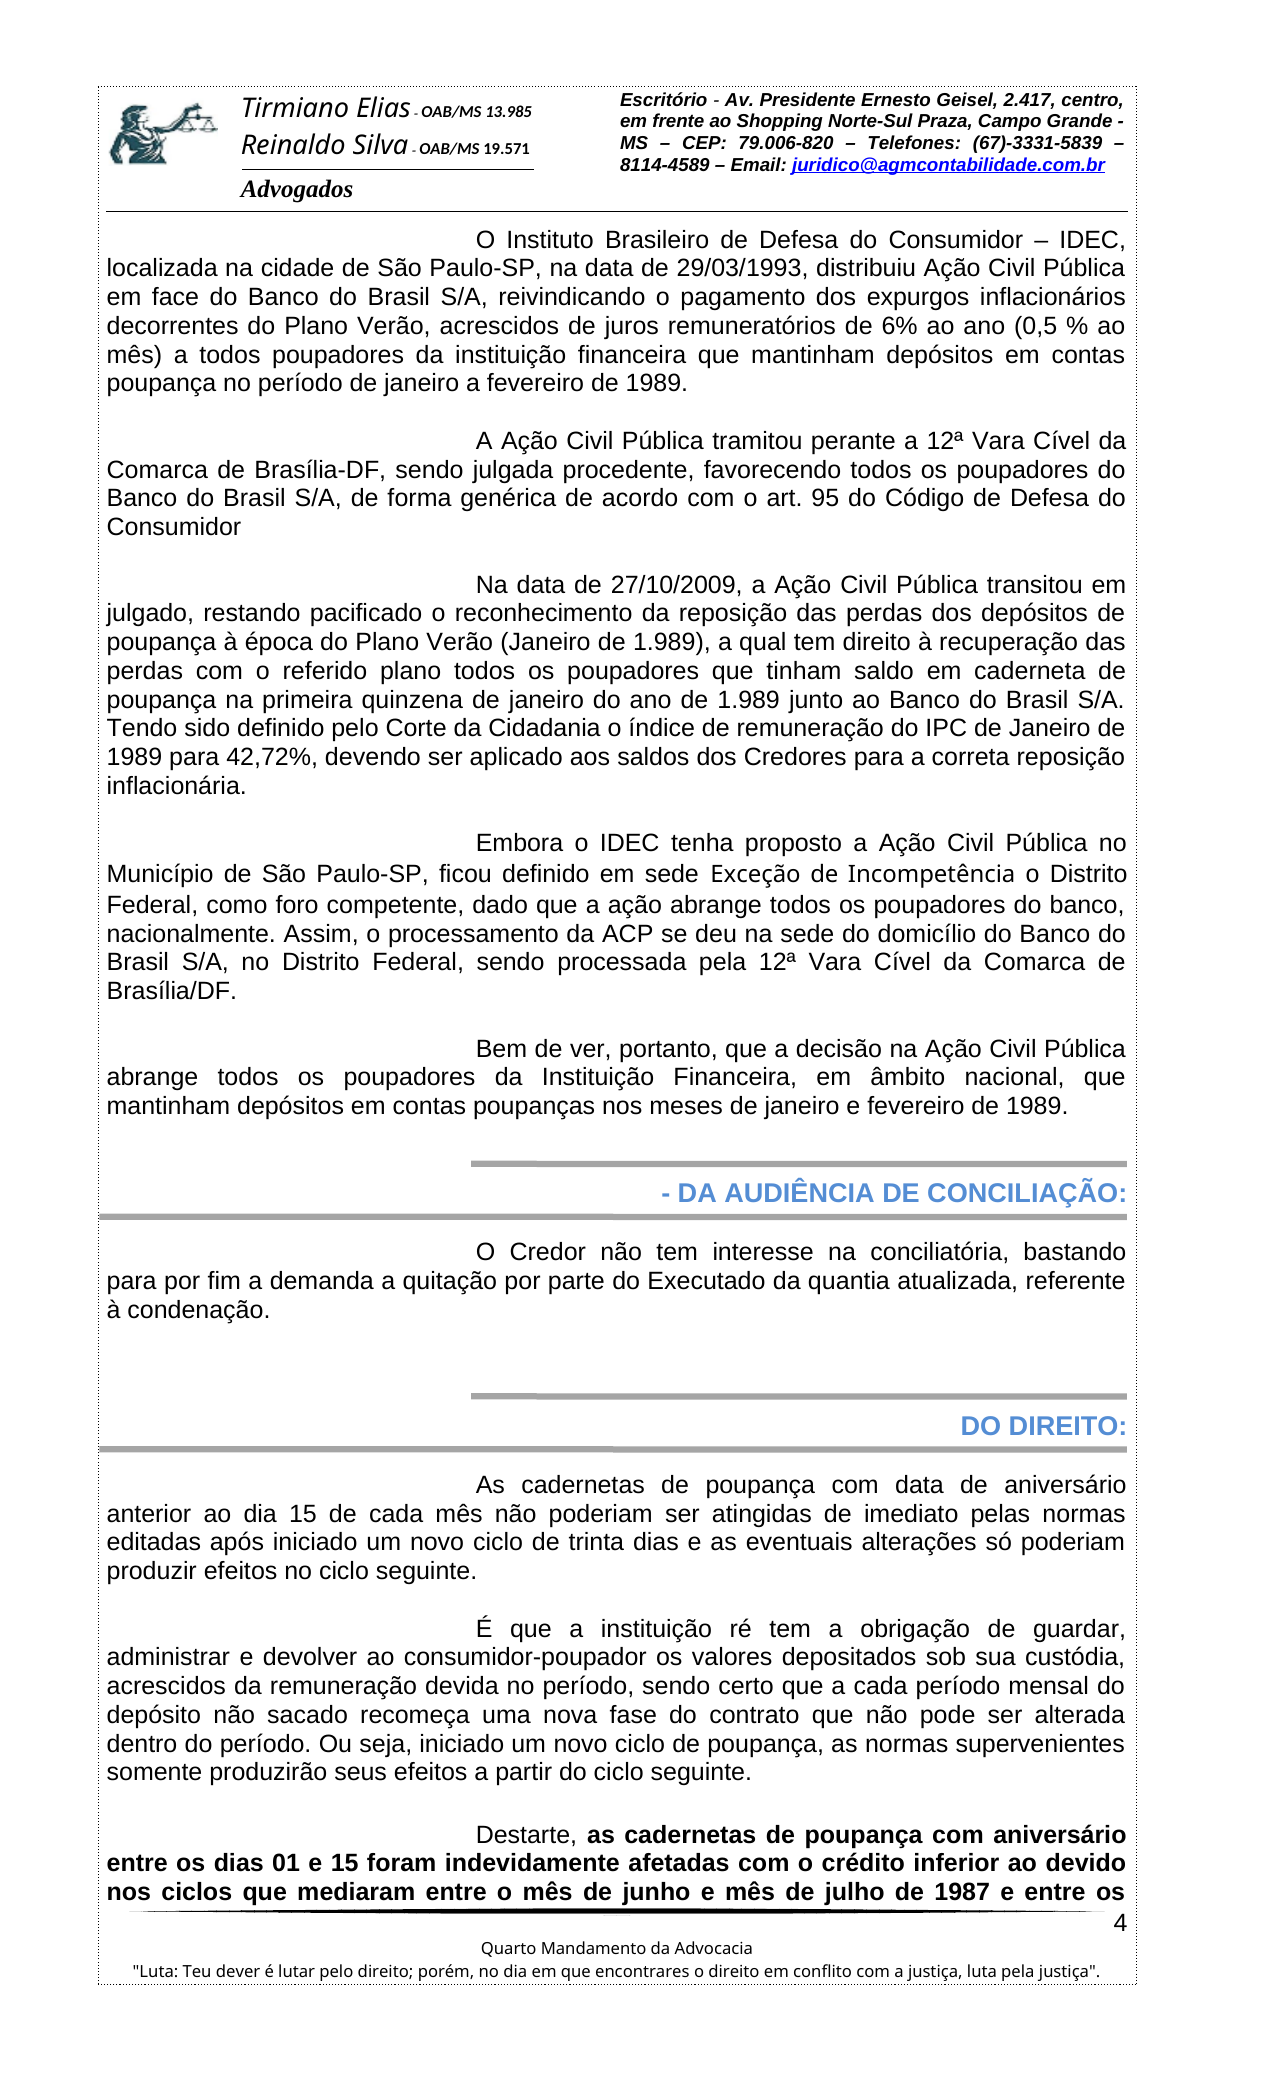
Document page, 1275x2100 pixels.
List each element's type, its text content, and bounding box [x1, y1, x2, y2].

text Embora o IDEC tenha proposto a Ação Civil Pública no Município de São Paulo-SP, ficou definido em sede Exceção de Incompetência o Distrito Federal, como foro competente, dado que a ação abrange todos os poupadores do banco, nacionalmente. Assim, o processamento da ACP se deu na sede do domicílio do Banco do Brasil S/A, no Distrito Federal, sendo processada pela 12ª Vara Cível da Comarca de Brasília/DF. [106, 828, 1127, 1005]
text - DA AUDIÊNCIA DE CONCILIAÇÃO: [106, 1177, 1127, 1208]
text É que a instituição ré tem a obrigação de guardar, administrar e devolver ao consumidor-poupador os valores depositados sob sua custódia, acrescidos da remuneração devida no período, sendo certo que a cada período mensal do depósito não sacado recomeça uma nova fase do contrato que não pode ser alterada dentro do período. Ou seja, iniciado um novo ciclo de poupança, as normas supervenientes somente produzirão seus efeitos a partir do ciclo seguinte. [106, 1613, 1127, 1786]
text O Credor não tem interesse na conciliatória, bastando para por fim a demanda a quitação por parte do Executado da quantia atualizada, referente à condenação. [106, 1237, 1127, 1323]
picture [106, 88, 218, 166]
text A Ação Civil Pública tramitou perante a 12ª Vara Cível da Comarca de Brasília-DF, sendo julgada procedente, favorecendo todos os poupadores do Banco do Brasil S/A, de forma genérica de acordo com o art. 95 do Código de Defesa do Consumidor [106, 426, 1127, 541]
text Bem de ver, portanto, que a decisão na Ação Civil Pública abrange todos os poupadores da Instituição Financeira, em âmbito nacional, que mantinham depósitos em contas poupanças nos meses de janeiro e fevereiro de 1989. [106, 1033, 1127, 1120]
text As cadernetas de poupança com data de aniversário anterior ao dia 15 de cada mês não poderiam ser atingidas de imediato pelas normas editadas após iniciado um novo ciclo de trinta dias e as eventuais alterações só poderiam produzir efeitos no ciclo seguinte. [106, 1470, 1127, 1585]
text Na data de 27/10/2009, a Ação Civil Pública transitou em julgado, restando pacificado o reconhecimento da reposição das perdas dos depósitos de poupança à época do Plano Verão (Janeiro de 1.989), a qual tem direito à recuperação das perdas com o referido plano todos os poupadores que tinham saldo em caderneta de poupança na primeira quinzena de janeiro do ano de 1.989 junto ao Banco do Brasil S/A. Tendo sido definido pelo Corte da Cidadania o índice de remuneração do IPC de Janeiro de 1989 para 42,72%, devendo ser aplicado aos saldos dos Credores para a correta reposição inflacionária. [106, 570, 1127, 800]
text DO DIREITO: [106, 1410, 1127, 1441]
picture [129, 1907, 1105, 1916]
text O Instituto Brasileiro de Defesa do Consumidor – IDEC, localizada na cidade de São Paulo-SP, na data de 29/03/1993, distribuiu Ação Civil Pública em face do Banco do Brasil S/A, reivindicando o pagamento dos expurgos inflacionários decorrentes do Plano Verão, acrescidos de juros remuneratórios de 6% ao ano (0,5 % ao mês) a todos poupadores da instituição financeira que mantinham depósitos em contas poupança no período de janeiro a fevereiro de 1989. [106, 225, 1127, 397]
